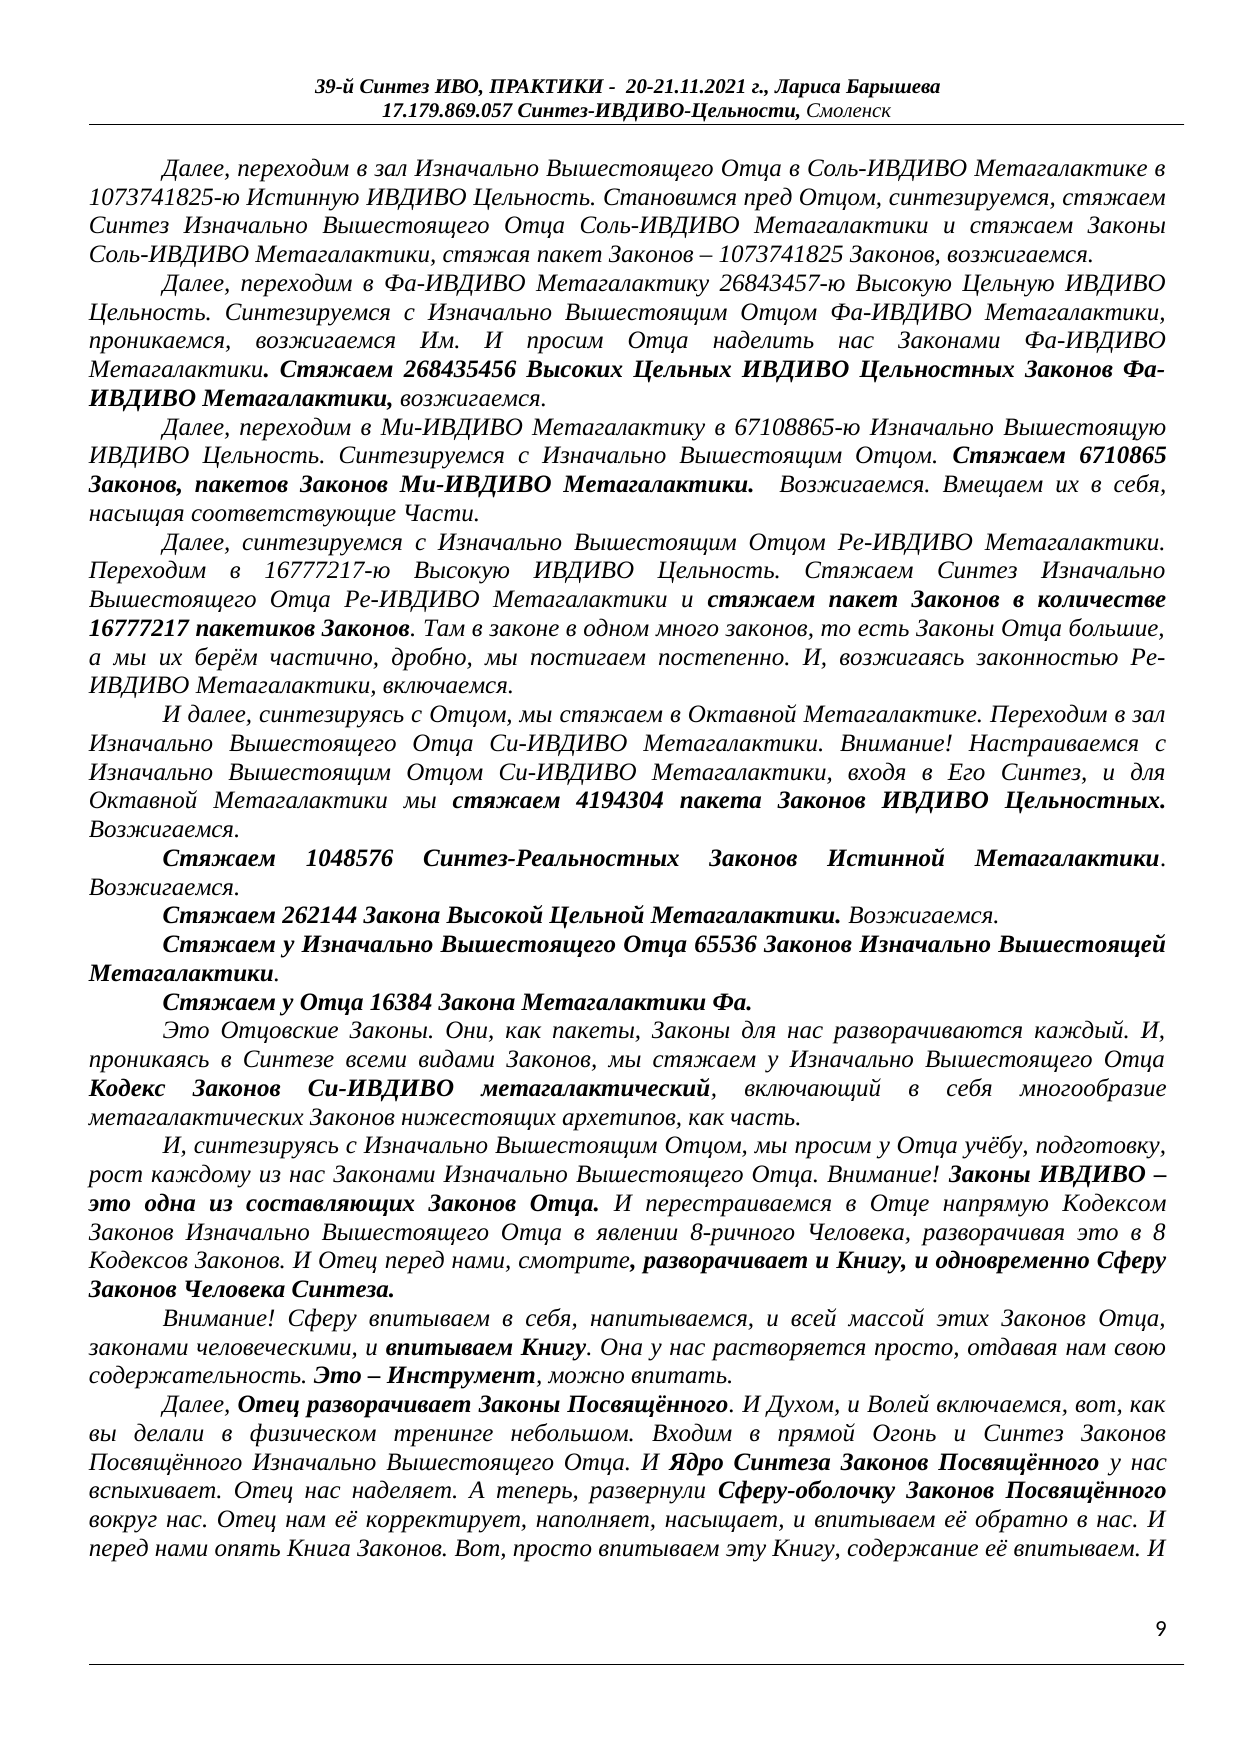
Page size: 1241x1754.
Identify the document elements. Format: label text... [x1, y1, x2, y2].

text И, синтезируясь с Изначально Вышестоящим Отцом, мы просим у Отца учёбу, подготовку, рост каждому из нас Законами Изначально Вышестоящего Отца. Внимание! Законы ИВДИВО – это одна из составляющих Законов Отца. И перестраиваемся в Отце напрямую Кодексом Законов Изначально Вышестоящего Отца в явлении 8-ричного Человека, разворачивая это в 8 Кодексов Законов. И Отец перед нами, смотрите, разворачивает и Книгу, и одновременно Сферу Законов Человека Синтеза. [89, 1131, 1167, 1303]
text Далее, синтезируемся с Изначально Вышестоящим Отцом Ре-ИВДИВО Метагалактики. Переходим в 16777217-ю Высокую ИВДИВО Цельность. Стяжаем Синтез Изначально Вышестоящего Отца Ре-ИВДИВО Метагалактики и стяжаем пакет Законов в количестве 16777217 пакетиков Законов. Там в законе в одном много законов, то есть Законы Отца большие, а мы их берём частично, дробно, мы постигаем постепенно. И, возжигаясь законностью Ре-ИВДИВО Метагалактики, включаемся. [89, 527, 1167, 699]
text Стяжаем у Изначально Вышестоящего Отца 65536 Законов Изначально Вышестоящей Метагалактики. [89, 929, 1167, 987]
text Стяжаем 262144 Закона Высокой Цельной Метагалактики. Возжигаемся. [89, 901, 1167, 929]
text Внимание! Сферу впитываем в себя, напитываемся, и всей массой этих Законов Отца, законами человеческими, и впитываем Книгу. Она у нас растворяется просто, отдавая нам свою содержательность. Это – Инструмент, можно впитать. [89, 1303, 1167, 1389]
text Стяжаем у Отца 16384 Закона Метагалактики Фа. [89, 987, 1167, 1016]
text Далее, переходим в зал Изначально Вышестоящего Отца в Соль-ИВДИВО Метагалактике в 1073741825-ю Истинную ИВДИВО Цельность. Становимся пред Отцом, синтезируемся, стяжаем Синтез Изначально Вышестоящего Отца Соль-ИВДИВО Метагалактики и стяжаем Законы Соль-ИВДИВО Метагалактики, стяжая пакет Законов – 1073741825 Законов, возжигаемся. [89, 153, 1167, 268]
text И далее, синтезируясь с Отцом, мы стяжаем в Октавной Метагалактике. Переходим в зал Изначально Вышестоящего Отца Си-ИВДИВО Метагалактики. Внимание! Настраиваемся с Изначально Вышестоящим Отцом Си-ИВДИВО Метагалактики, входя в Его Синтез, и для Октавной Метагалактики мы стяжаем 4194304 пакета Законов ИВДИВО Цельностных. Возжигаемся. [89, 699, 1167, 843]
text Далее, переходим в Фа-ИВДИВО Метагалактику 26843457-ю Высокую Цельную ИВДИВО Цельность. Синтезируемся с Изначально Вышестоящим Отцом Фа-ИВДИВО Метагалактики, проникаемся, возжигаемся Им. И просим Отца наделить нас Законами Фа-ИВДИВО Метагалактики. Стяжаем 268435456 Высоких Цельных ИВДИВО Цельностных Законов Фа-ИВДИВО Метагалактики, возжигаемся. [89, 268, 1167, 412]
text Это Отцовские Законы. Они, как пакеты, Законы для нас разворачиваются каждый. И, проникаясь в Синтезе всеми видами Законов, мы стяжаем у Изначально Вышестоящего Отца Кодекс Законов Си-ИВДИВО метагалактический, включающий в себя многообразие метагалактических Законов нижестоящих архетипов, как часть. [89, 1016, 1167, 1131]
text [89, 1389, 1167, 1562]
text Стяжаем 1048576 Синтез-Реальностных Законов Истинной Метагалактики. Возжигаемся. [89, 843, 1167, 901]
text Далее, переходим в Ми-ИВДИВО Метагалактику в 67108865-ю Изначально Вышестоящую ИВДИВО Цельность. Синтезируемся с Изначально Вышестоящим Отцом. Стяжаем 6710865 Законов, пакетов Законов Ми-ИВДИВО Метагалактики. Возжигаемся. Вмещаем их в себя, насыщая соответствующие Части. [89, 412, 1167, 527]
